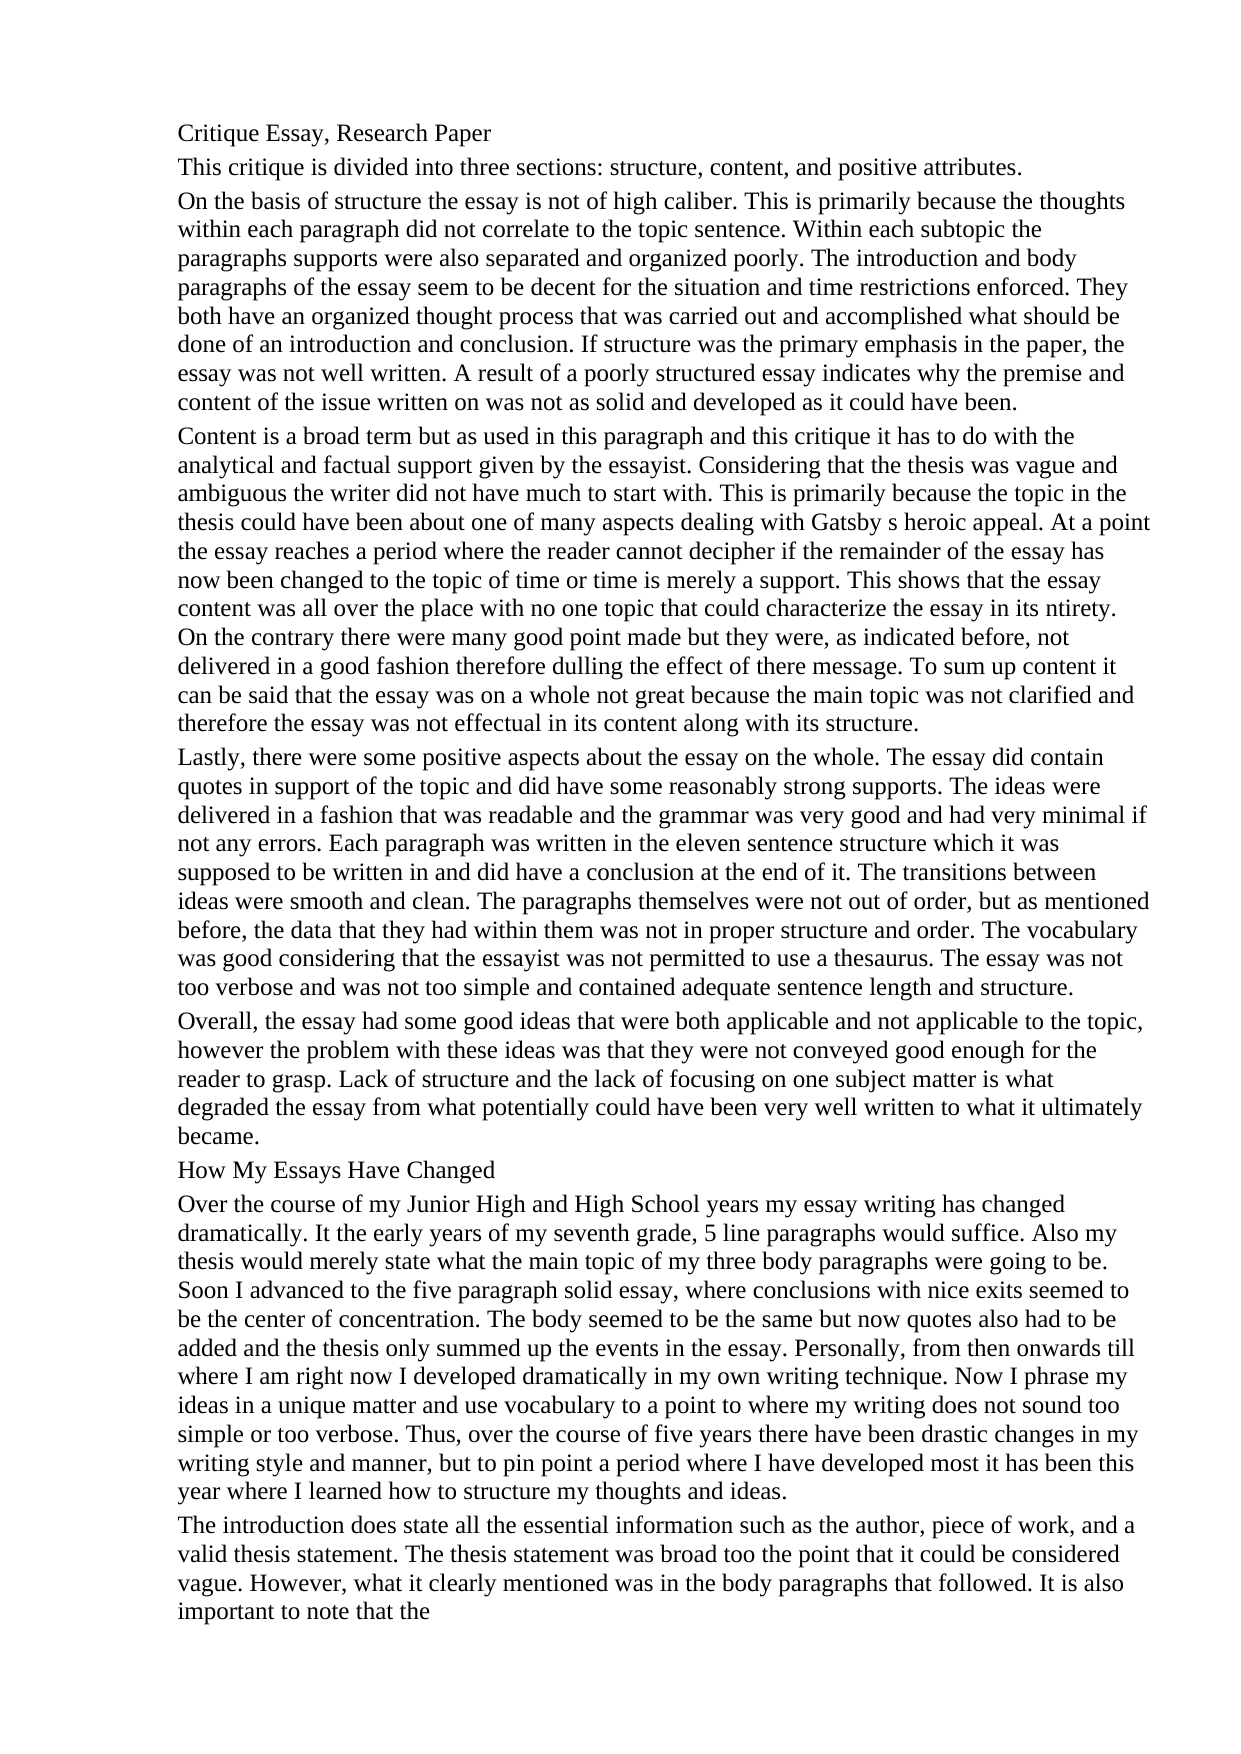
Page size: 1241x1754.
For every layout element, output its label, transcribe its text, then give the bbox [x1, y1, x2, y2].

text Lastly, there were some positive aspects about the essay on the whole. The essay did contain quotes in support of the topic and did have some reasonably strong supports. The ideas were delivered in a fashion that was readable and the grammar was very good and had very minimal if not any errors. Each paragraph was written in the eleven sentence structure which it was supposed to be written in and did have a conclusion at the end of it. The transitions between ideas were smooth and clean. The paragraphs themselves were not out of order, but as mentioned before, the data that they had within them was not in proper structure and order. The vocabulary was good considering that the essayist was not permitted to use a thesaurus. The essay was not too verbose and was not too simple and contained adequate sentence length and structure. [177, 742, 1152, 1001]
text Overall, the essay had some good ideas that were both applicable and not applicable to the topic, however the problem with these ideas was that they were not conveyed good enough for the reader to grasp. Lack of structure and the lack of focusing on one subject matter is what degraded the essay from what potentially could have been very well written to what it ultimately became. [177, 1006, 1152, 1150]
text On the basis of structure the essay is not of high caliber. This is primarily because the thoughts within each paragraph did not correlate to the topic sentence. Within each subtopic the paragraphs supports were also separated and organized poorly. The introduction and body paragraphs of the essay seem to be decent for the situation and time restrictions enforced. They both have an organized thought process that was carried out and accomplished what should be done of an introduction and conclusion. If structure was the primary emphasis in the paper, the essay was not well written. A result of a poorly structured essay indicates why the premise and content of the issue written on was not as solid and developed as it could have been. [177, 186, 1152, 416]
text This critique is divided into three sections: structure, content, and positive attributes. [177, 152, 1152, 181]
text The introduction does state all the essential information such as the author, piece of work, and a valid thesis statement. The thesis statement was broad too the point that it could be considered vague. However, what it clearly mentioned was in the body paragraphs that followed. It is also important to note that the [177, 1510, 1152, 1625]
text How My Essays Have Changed [177, 1155, 1152, 1184]
text Critique Essay, Research Paper [177, 118, 1152, 147]
text Content is a broad term but as used in this paragraph and this critique it has to do with the analytical and factual support given by the essayist. Considering that the thesis was vague and ambiguous the writer did not have much to start with. This is primarily because the topic in the thesis could have been about one of many aspects dealing with Gatsby s heroic appeal. At a point the essay reaches a period where the reader cannot decipher if the remainder of the essay has now been changed to the topic of time or time is merely a support. This shows that the essay content was all over the place with no one topic that could characterize the essay in its ntirety. On the contrary there were many good point made but they were, as indicated before, not delivered in a good fashion therefore dulling the effect of there message. To sum up content it can be said that the essay was on a whole not great because the main topic was not clarified and therefore the essay was not effectual in its content along with its structure. [177, 421, 1152, 737]
text Over the course of my Junior High and High School years my essay writing has changed dramatically. It the early years of my seventh grade, 5 line paragraphs would suffice. Also my thesis would merely state what the main topic of my three body paragraphs were going to be. Soon I advanced to the five paragraph solid essay, where conclusions with nice exits seemed to be the center of concentration. The body seemed to be the same but now quotes also had to be added and the thesis only summed up the events in the essay. Personally, from then onwards till where I am right now I developed dramatically in my own writing technique. Now I phrase my ideas in a unique matter and use vocabulary to a point to where my writing does not sound too simple or too verbose. Thus, over the course of five years there have been drastic changes in my writing style and manner, but to pin point a period where I have developed most it has been this year where I learned how to structure my thoughts and ideas. [177, 1189, 1152, 1505]
